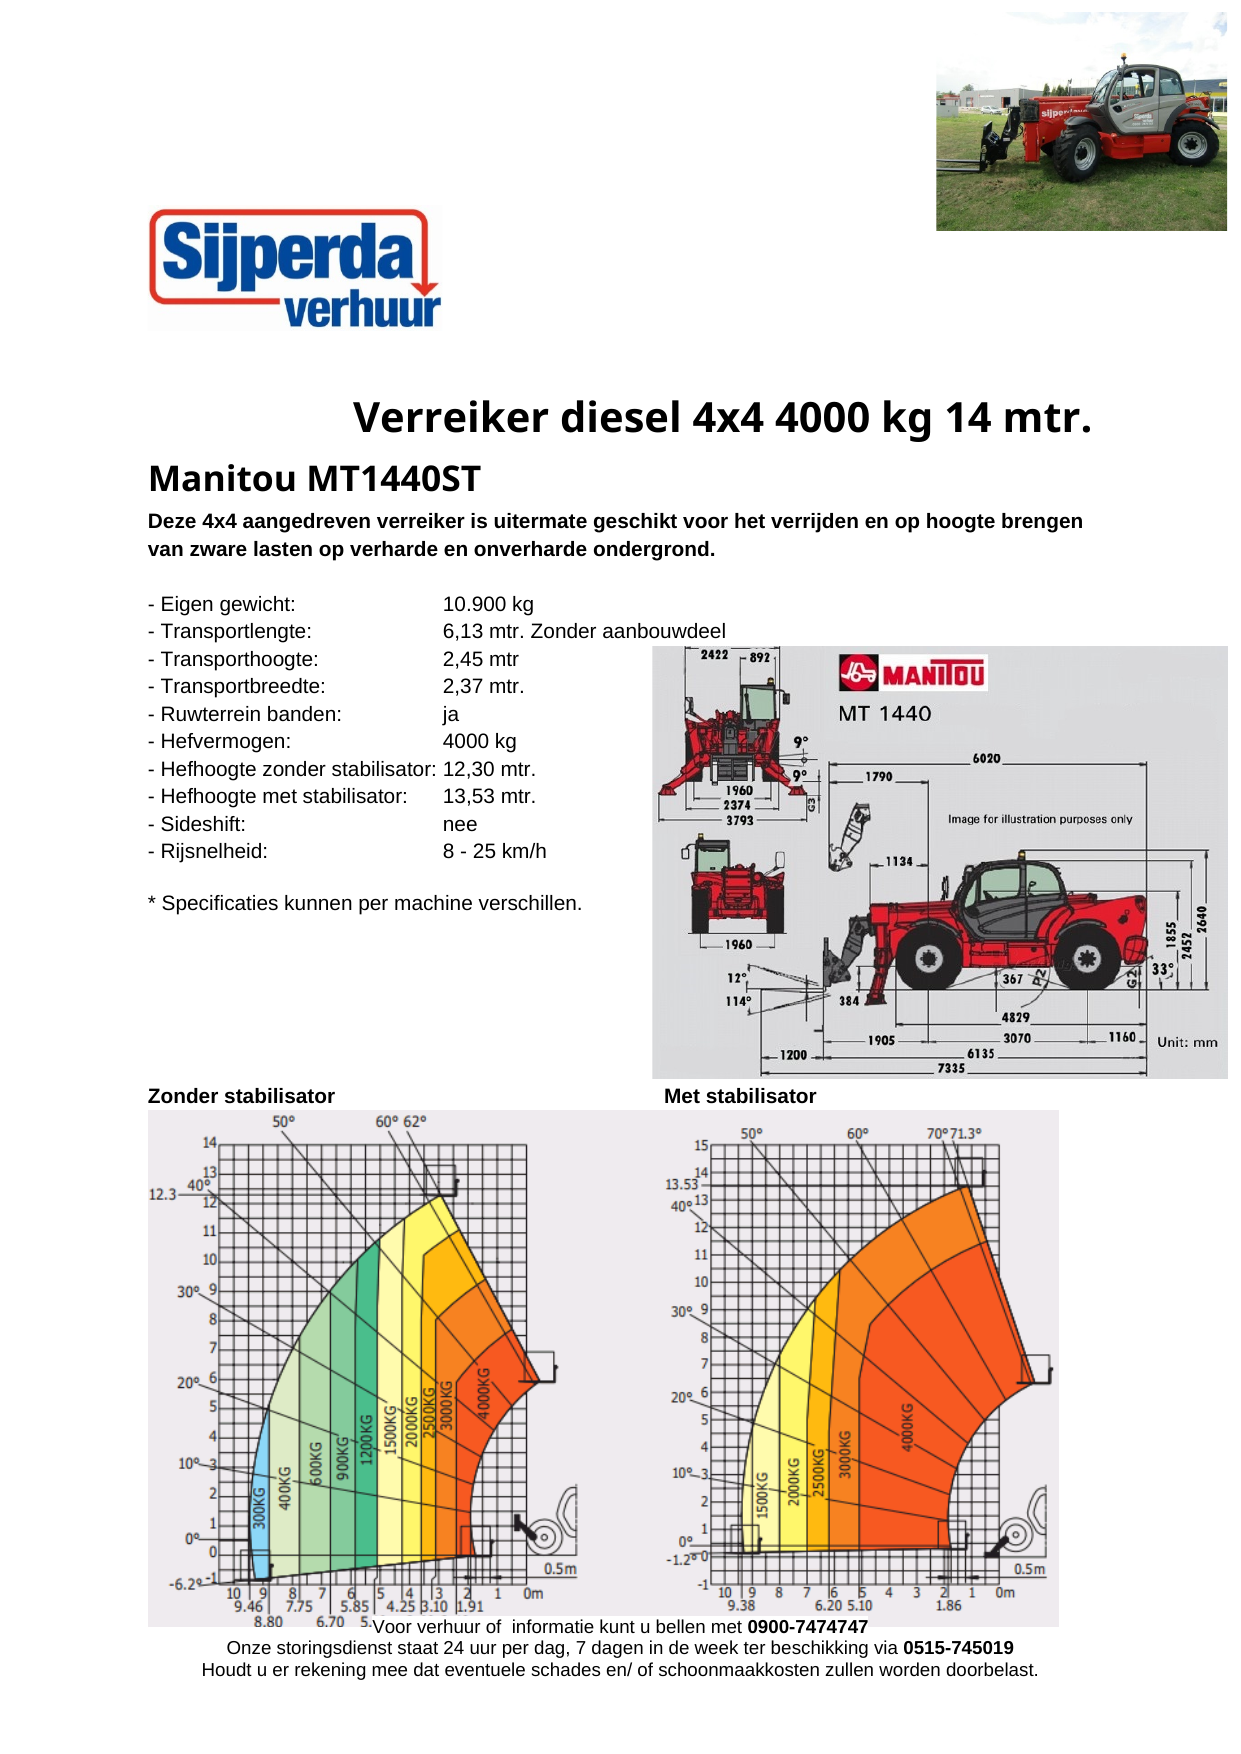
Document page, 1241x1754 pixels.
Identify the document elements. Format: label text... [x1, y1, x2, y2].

picture [147, 205, 443, 331]
text Deze 4x4 aangedreven verreiker is uitermate geschikt voor het verrijden en op hoogte brengen van zware lasten op verharde en onverharde ondergrond. [148, 509, 1093, 560]
picture [148, 1110, 1059, 1627]
text Zonder stabilisator Met stabilisator [148, 1084, 1093, 1108]
text - Eigen gewicht: 10.900 kg - Transportlengte: 6,13 mtr. Zonder aanbouwdeel - Transporthoogte: 2,45 mtr - Transportbreedte: 2,37 mtr. - Ruwterrein banden: ja - Hefvermogen: 4000 kg - Hefhoogte zonder stabilisator: 12,30 mtr. - Hefhoogte met stabilisator: 13,53 mtr. - Sideshift: nee - Rijsnelheid: 8 - 25 km/h * Specificaties kunnen per machine verschillen. [148, 591, 1093, 914]
picture [936, 12, 1228, 231]
picture [652, 646, 1228, 1079]
text Manitou MT1440ST [148, 453, 1093, 502]
text Verreiker diesel 4x4 4000 kg 14 mtr. [148, 388, 1093, 445]
